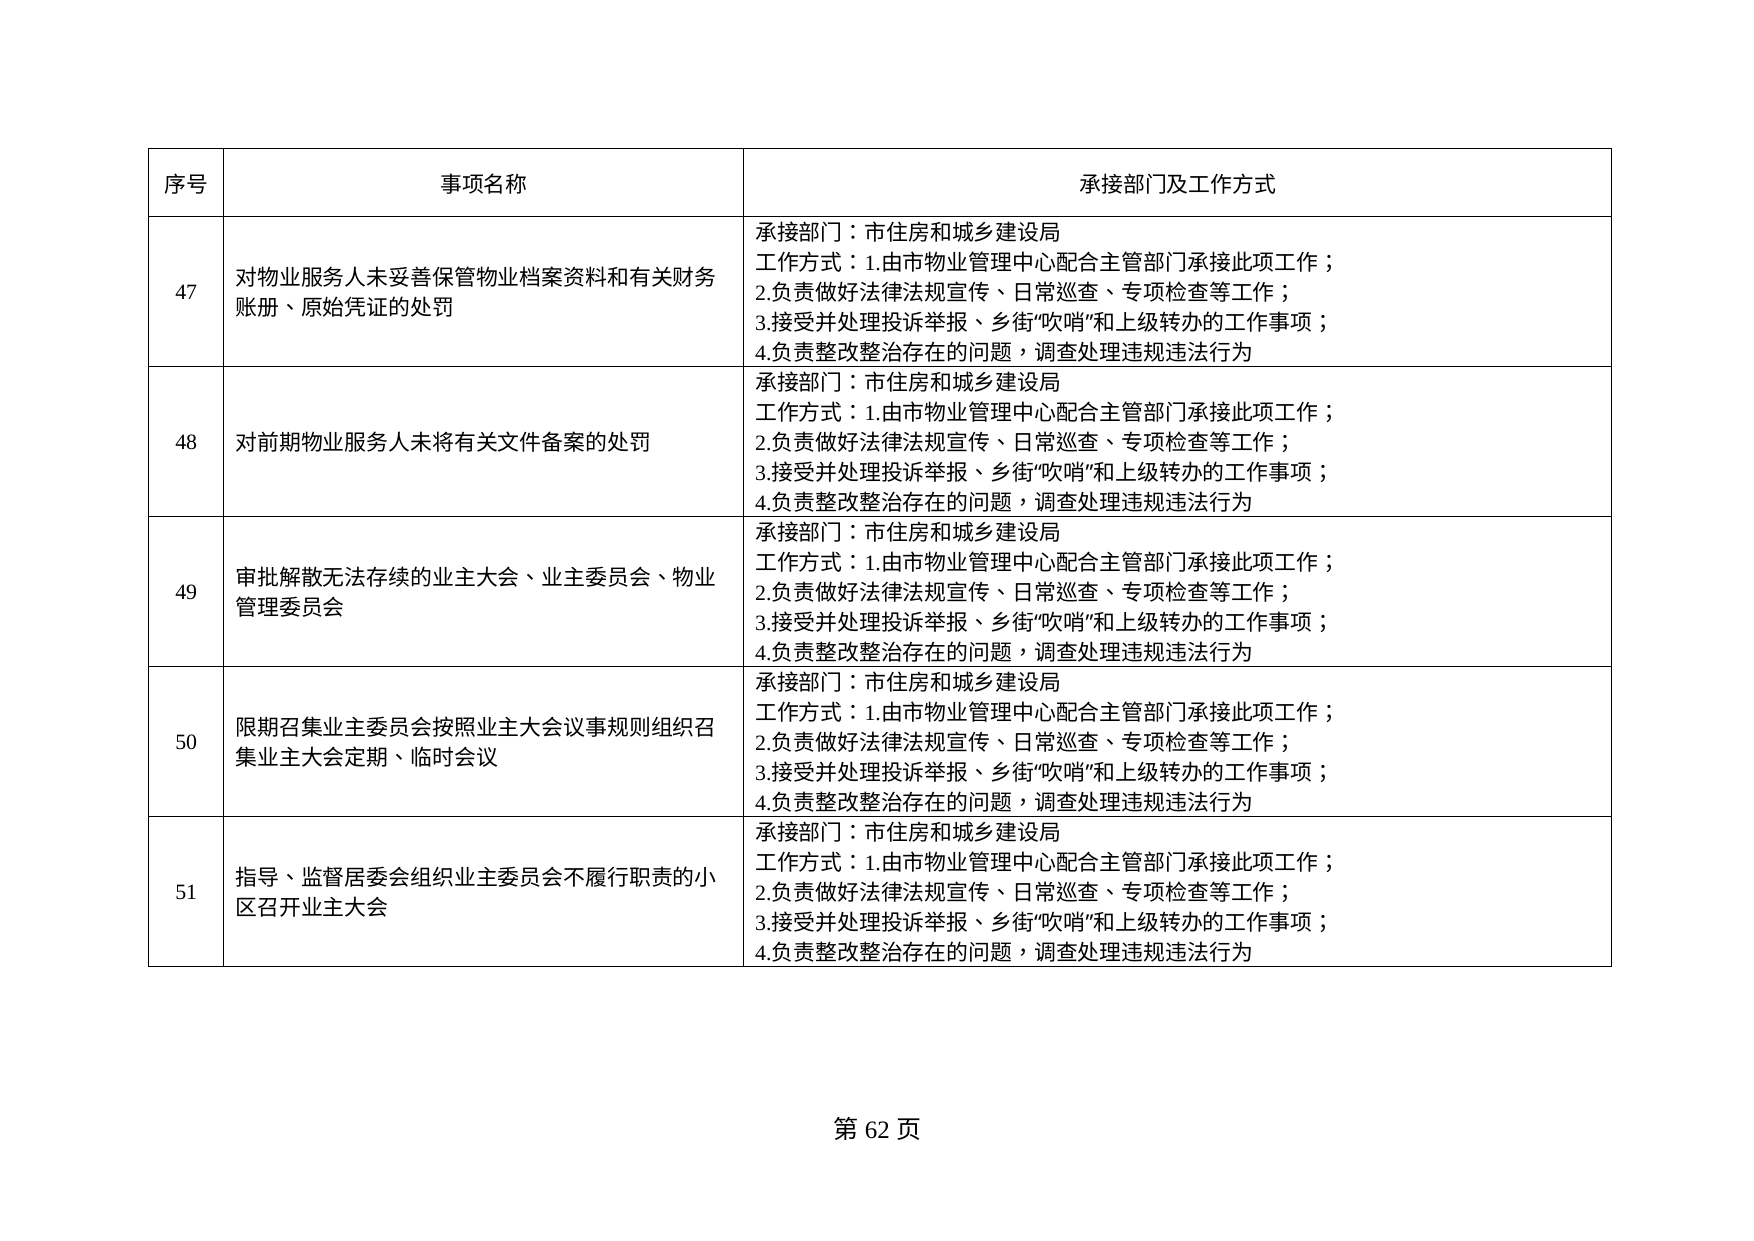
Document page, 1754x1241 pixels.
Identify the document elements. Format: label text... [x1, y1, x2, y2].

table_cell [744, 217, 1611, 366]
table_cell 承接部门：市住房和城乡建设局 工作方式：1.由市物业管理中心配合主管部门承接此项工作； 2.负责做好法律法规宣传、日常巡查、专项检查等工作； 3.接受并处理投诉举报、乡街“吹哨”和上级转办的工作事项； 4.负责整改整治存在的问题，调查处理违规违法行为 [744, 367, 1611, 516]
table_header 承接部门及工作方式 [744, 149, 1611, 216]
table_cell 51 [149, 817, 223, 966]
table_cell 承接部门：市住房和城乡建设局 工作方式：1.由市物业管理中心配合主管部门承接此项工作； 2.负责做好法律法规宣传、日常巡查、专项检查等工作； 3.接受并处理投诉举报、乡街“吹哨”和上级转办的工作事项； 4.负责整改整治存在的问题，调查处理违规违法行为 [744, 517, 1611, 666]
table_cell 对前期物业服务人未将有关文件备案的处罚 [224, 367, 743, 516]
table_cell 48 [149, 367, 223, 516]
table_cell 审批解散无法存续的业主大会、业主委员会、物业管理委员会 [224, 517, 743, 666]
table_cell 47 [149, 217, 223, 366]
table_cell 限期召集业主委员会按照业主大会议事规则组织召集业主大会定期、临时会议 [224, 667, 743, 816]
table_header 事项名称 [224, 149, 743, 216]
table_cell 对物业服务人未妥善保管物业档案资料和有关财务账册、原始凭证的处罚 [224, 217, 743, 366]
table_cell 承接部门：市住房和城乡建设局 工作方式：1.由市物业管理中心配合主管部门承接此项工作； 2.负责做好法律法规宣传、日常巡查、专项检查等工作； 3.接受并处理投诉举报、乡街“吹哨”和上级转办的工作事项； 4.负责整改整治存在的问题，调查处理违规违法行为 [744, 667, 1611, 816]
table_cell 指导、监督居委会组织业主委员会不履行职责的小区召开业主大会 [224, 817, 743, 966]
table_header 序号 [149, 149, 223, 216]
table_cell 49 [149, 517, 223, 666]
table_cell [744, 817, 1611, 966]
table_cell 50 [149, 667, 223, 816]
